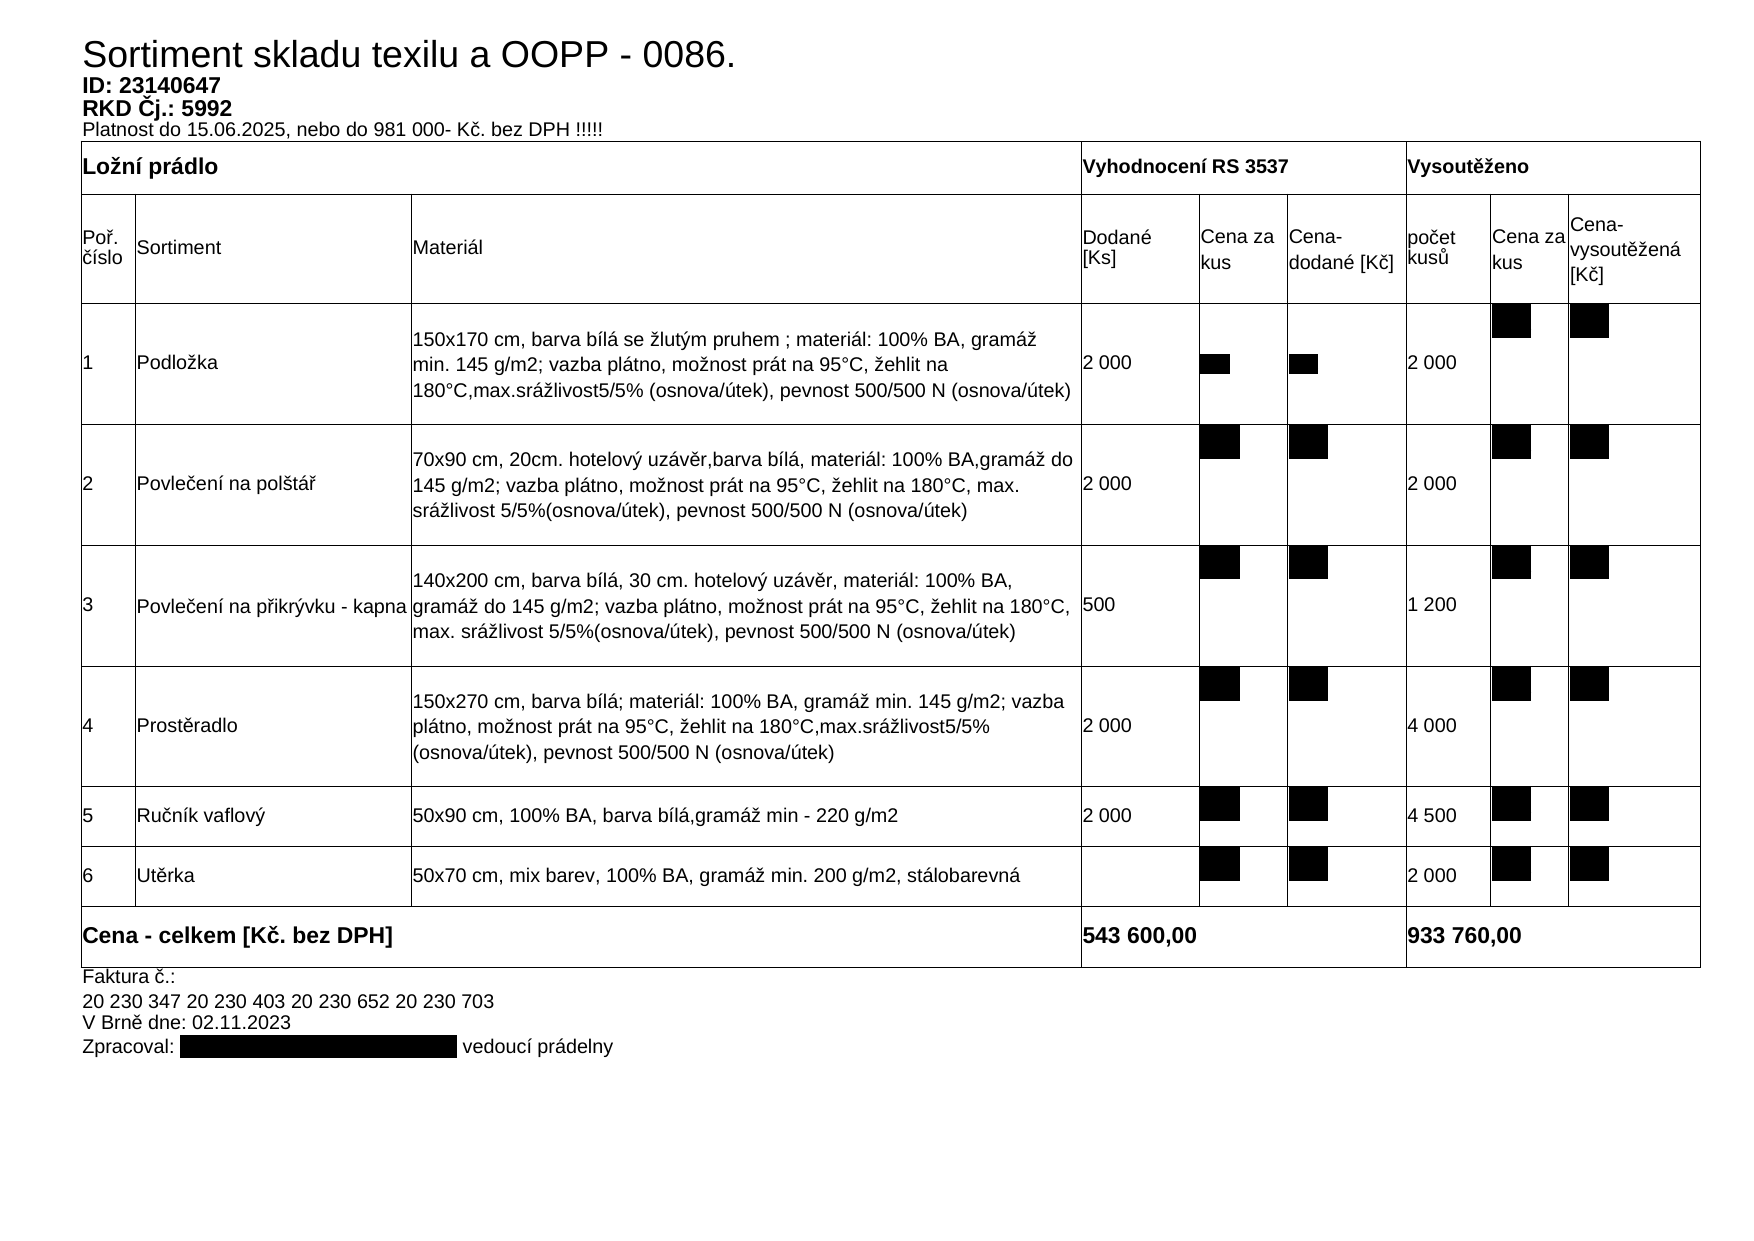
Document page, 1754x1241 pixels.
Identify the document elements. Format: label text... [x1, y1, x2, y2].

table_cell xxx [1569, 546, 1700, 666]
table_cell 933 760,00 [1407, 907, 1700, 967]
table_cell Poř. číslo [82, 195, 135, 303]
table_cell xxx [1200, 847, 1287, 906]
table_cell Povlečení na přikrývku - kapna [136, 546, 411, 666]
table_cell xxx [1200, 787, 1287, 846]
table_cell xxx [1569, 787, 1700, 846]
table_cell 140x200 cm, barva bílá, 30 cm. hotelový uzávěr, materiál: 100% BA, gramáž do 145 g/m2; vazba plátno, možnost prát na 95°C, žehlit na 180°C, max. srážlivost 5/5%(osnova/útek), pevnost 500/500 N (osnova/útek) [412, 546, 1081, 666]
table_cell xxx [1288, 847, 1406, 906]
table_cell 150x270 cm, barva bílá; materiál: 100% BA, gramáž min. 145 g/m2; vazba plátno, možnost prát na 95°C, žehlit na 180°C,max.srážlivost5/5% (osnova/útek), pevnost 500/500 N (osnova/útek) [412, 667, 1081, 786]
text V Brně dne: 02.11.2023 [82, 1013, 1701, 1033]
table_cell xxx [1288, 787, 1406, 846]
table_cell 150x170 cm, barva bílá se žlutým pruhem ; materiál: 100% BA, gramáž min. 145 g/m2; vazba plátno, možnost prát na 95°C, žehlit na 180°C,max.srážlivost5/5% (osnova/útek), pevnost 500/500 N (osnova/útek) [412, 304, 1081, 424]
table_cell xxx [1491, 847, 1568, 906]
table_cell xxx [1200, 667, 1287, 786]
table_cell xxx [1491, 304, 1568, 424]
table_cell 50x70 cm, mix barev, 100% BA, gramáž min. 200 g/m2, stálobarevná [412, 847, 1081, 906]
text 20 230 347 20 230 403 20 230 652 20 230 703 [82, 988, 1701, 1013]
table_cell xxx [1288, 304, 1406, 424]
text RKD Čj.: 5992 [82, 98, 1701, 121]
table_cell Podložka [136, 304, 411, 424]
text Faktura č.: [82, 968, 1701, 988]
table_cell xxx [1288, 546, 1406, 666]
table_cell 2 000 [1082, 425, 1199, 544]
table_cell 6 [82, 847, 135, 906]
table_cell 5 [82, 787, 135, 846]
table_cell xxx [1491, 787, 1568, 846]
table_cell Sortiment [136, 195, 411, 303]
table_cell 3 [82, 546, 135, 666]
table_cell [1082, 847, 1199, 906]
table_cell 500 [1082, 546, 1199, 666]
table_cell 2 000 [1407, 304, 1490, 424]
table_cell xxx [1569, 425, 1700, 544]
table_cell 1 [82, 304, 135, 424]
table_cell 2 000 [1082, 667, 1199, 786]
table_cell xxx [1569, 304, 1700, 424]
table_cell 4 [82, 667, 135, 786]
table_cell xxx [1200, 425, 1287, 544]
text ID: 23140647 [82, 75, 1701, 98]
table_cell Utěrka [136, 847, 411, 906]
table_cell 4 500 [1407, 787, 1490, 846]
table_cell počet kusů [1407, 195, 1490, 303]
table_cell xxx [1288, 667, 1406, 786]
table_cell Cena za kus [1491, 195, 1568, 303]
table_cell 4 000 [1407, 667, 1490, 786]
text Platnost do 15.06.2025, nebo do 981 000- Kč. bez DPH !!!!! [82, 121, 1701, 141]
table_header Vyhodnocení RS 3537 [1082, 142, 1406, 193]
table_cell xxx [1200, 304, 1287, 424]
table_cell xxx [1491, 667, 1568, 786]
text Zpracoval: xxxxxxxxxxxxxxxxxxxxxxxxxxxx vedoucí prádelny [82, 1033, 1701, 1059]
table_cell xxx [1491, 425, 1568, 544]
table_cell xxx [1491, 546, 1568, 666]
table_header Vysoutěženo [1407, 142, 1700, 193]
table_cell xxx [1569, 847, 1700, 906]
table_cell xxx [1569, 667, 1700, 786]
table_cell Cena- vysoutěžená [Kč] [1569, 195, 1700, 303]
table_cell xxx [1200, 546, 1287, 666]
table_cell Povlečení na polštář [136, 425, 411, 544]
text Sortiment skladu texilu a OOPP - 0086. [82, 37, 1701, 75]
table_cell Cena - celkem [Kč. bez DPH] [82, 907, 1081, 967]
table_cell Cena- dodané [Kč] [1288, 195, 1406, 303]
table_cell Prostěradlo [136, 667, 411, 786]
table_cell 543 600,00 [1082, 907, 1406, 967]
table_cell 70x90 cm, 20cm. hotelový uzávěr,barva bílá, materiál: 100% BA,gramáž do 145 g/m2; vazba plátno, možnost prát na 95°C, žehlit na 180°C, max. srážlivost 5/5%(osnova/útek), pevnost 500/500 N (osnova/útek) [412, 425, 1081, 544]
table_cell 2 000 [1407, 847, 1490, 906]
table_cell 2 000 [1407, 425, 1490, 544]
table_cell 2 000 [1082, 304, 1199, 424]
table_cell Dodané [Ks] [1082, 195, 1199, 303]
table_cell Cena za kus [1200, 195, 1287, 303]
table_cell xxx [1288, 425, 1406, 544]
table_cell Materiál [412, 195, 1081, 303]
table_cell 50x90 cm, 100% BA, barva bílá,gramáž min - 220 g/m2 [412, 787, 1081, 846]
table_cell 1 200 [1407, 546, 1490, 666]
table_cell Ručník vaflový [136, 787, 411, 846]
table_header Ložní prádlo [82, 142, 1081, 193]
table_cell 2 000 [1082, 787, 1199, 846]
table_cell 2 [82, 425, 135, 544]
